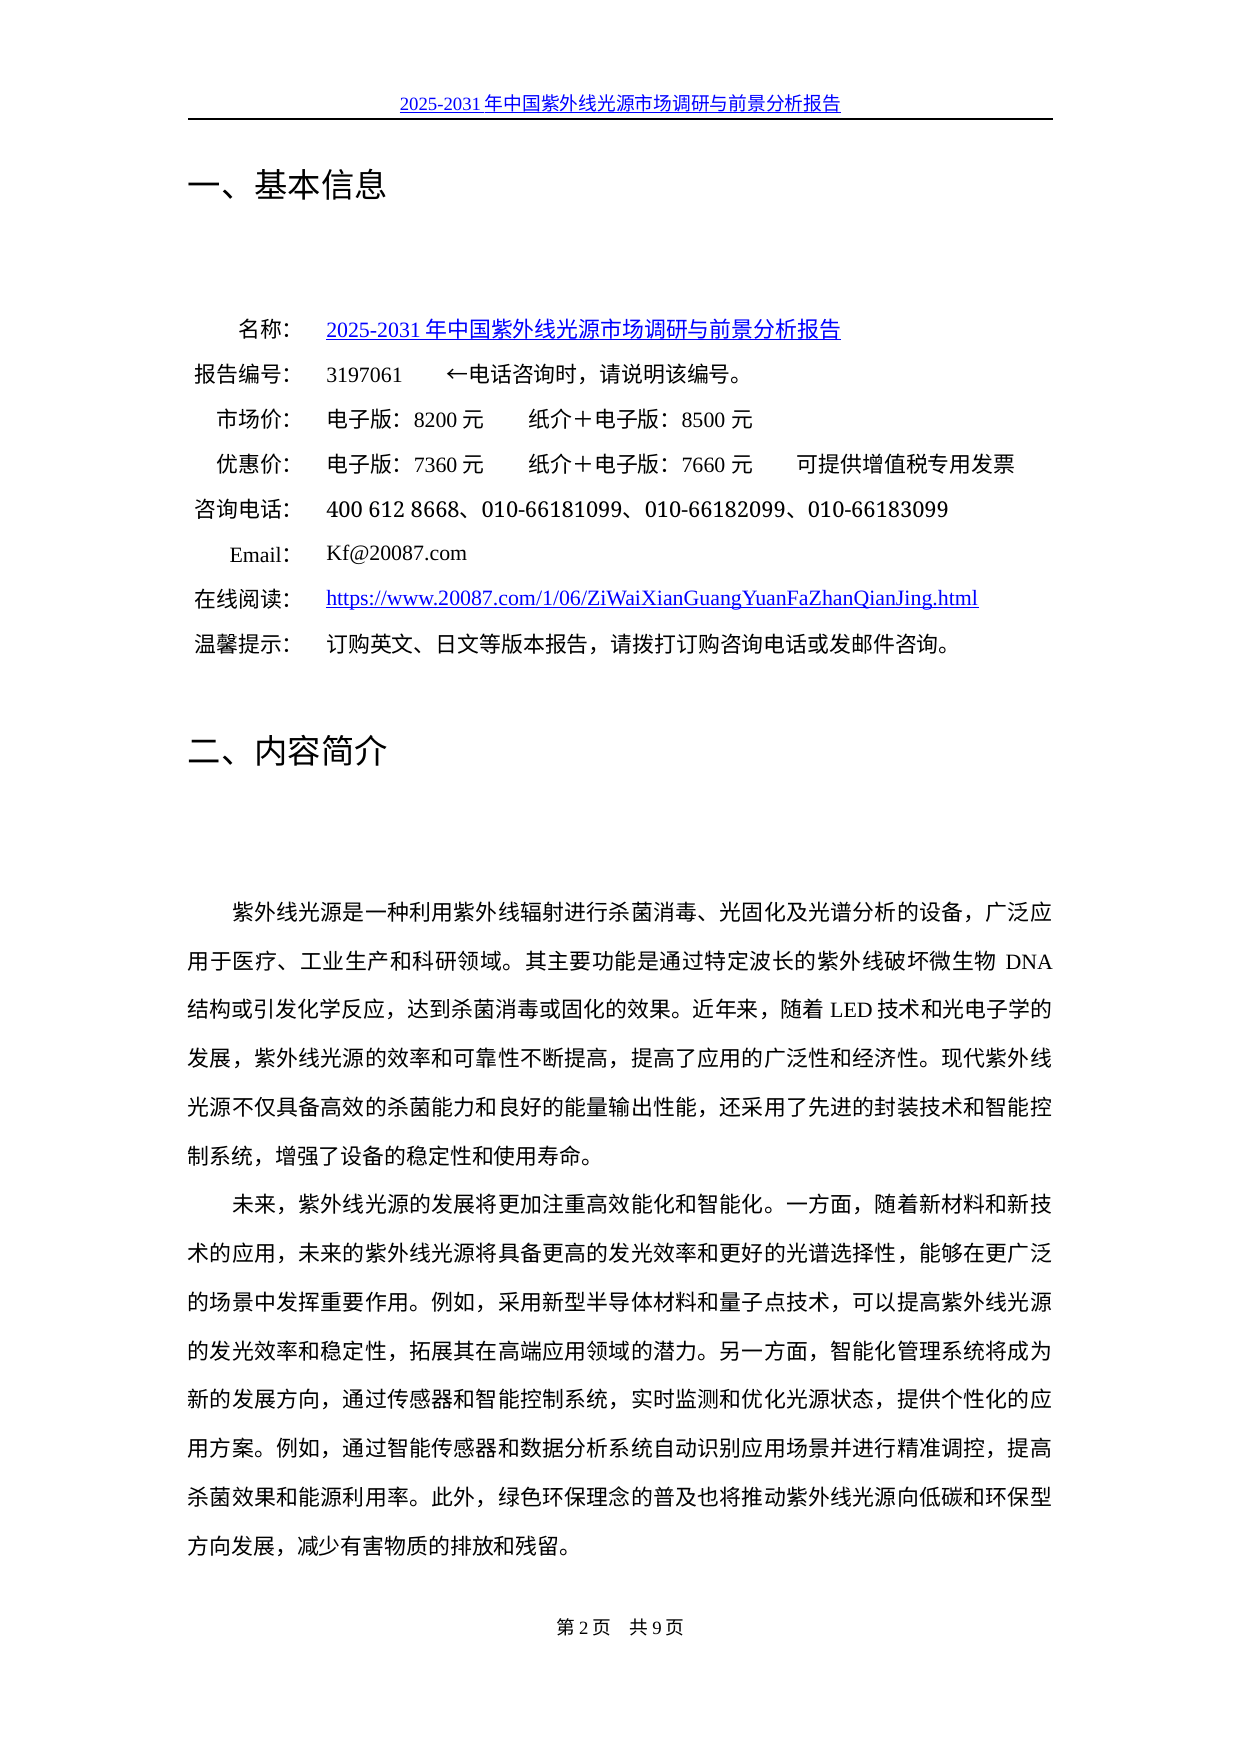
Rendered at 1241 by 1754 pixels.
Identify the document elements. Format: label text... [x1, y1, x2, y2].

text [187, 894, 1053, 1561]
table_cell 咨询电话： [167, 492, 315, 537]
table_cell 在线阅读： [167, 582, 315, 627]
table_cell 报告编号： [167, 357, 315, 402]
table_cell 电子版：7360 元 纸介＋电子版：7660 元 可提供增值税专用发票 [315, 447, 1073, 492]
table_header 2025-2031年中国紫外线光源市场调研与前景分析报告 [315, 312, 1073, 357]
title 一、基本信息 [187, 150, 1053, 215]
table_cell 电子版：8200 元 纸介＋电子版：8500 元 [315, 402, 1073, 447]
table_cell Email： [167, 537, 315, 582]
table_cell 温馨提示： [167, 627, 315, 672]
title 二、内容简介 [187, 717, 1053, 782]
table_cell 市场价： [167, 402, 315, 447]
table_cell [315, 582, 1073, 627]
table_cell 订购英文、日文等版本报告，请拨打订购咨询电话或发邮件咨询。 [315, 627, 1073, 672]
table_header 名称： [167, 312, 315, 357]
table_cell Kf@20087.com [315, 537, 1073, 582]
table_cell 400 612 8668、010-66181099、010-66182099、010-66183099 [315, 492, 1073, 537]
table_cell 3197061 ←电话咨询时，请说明该编号。 [315, 357, 1073, 402]
table_cell 优惠价： [167, 447, 315, 492]
